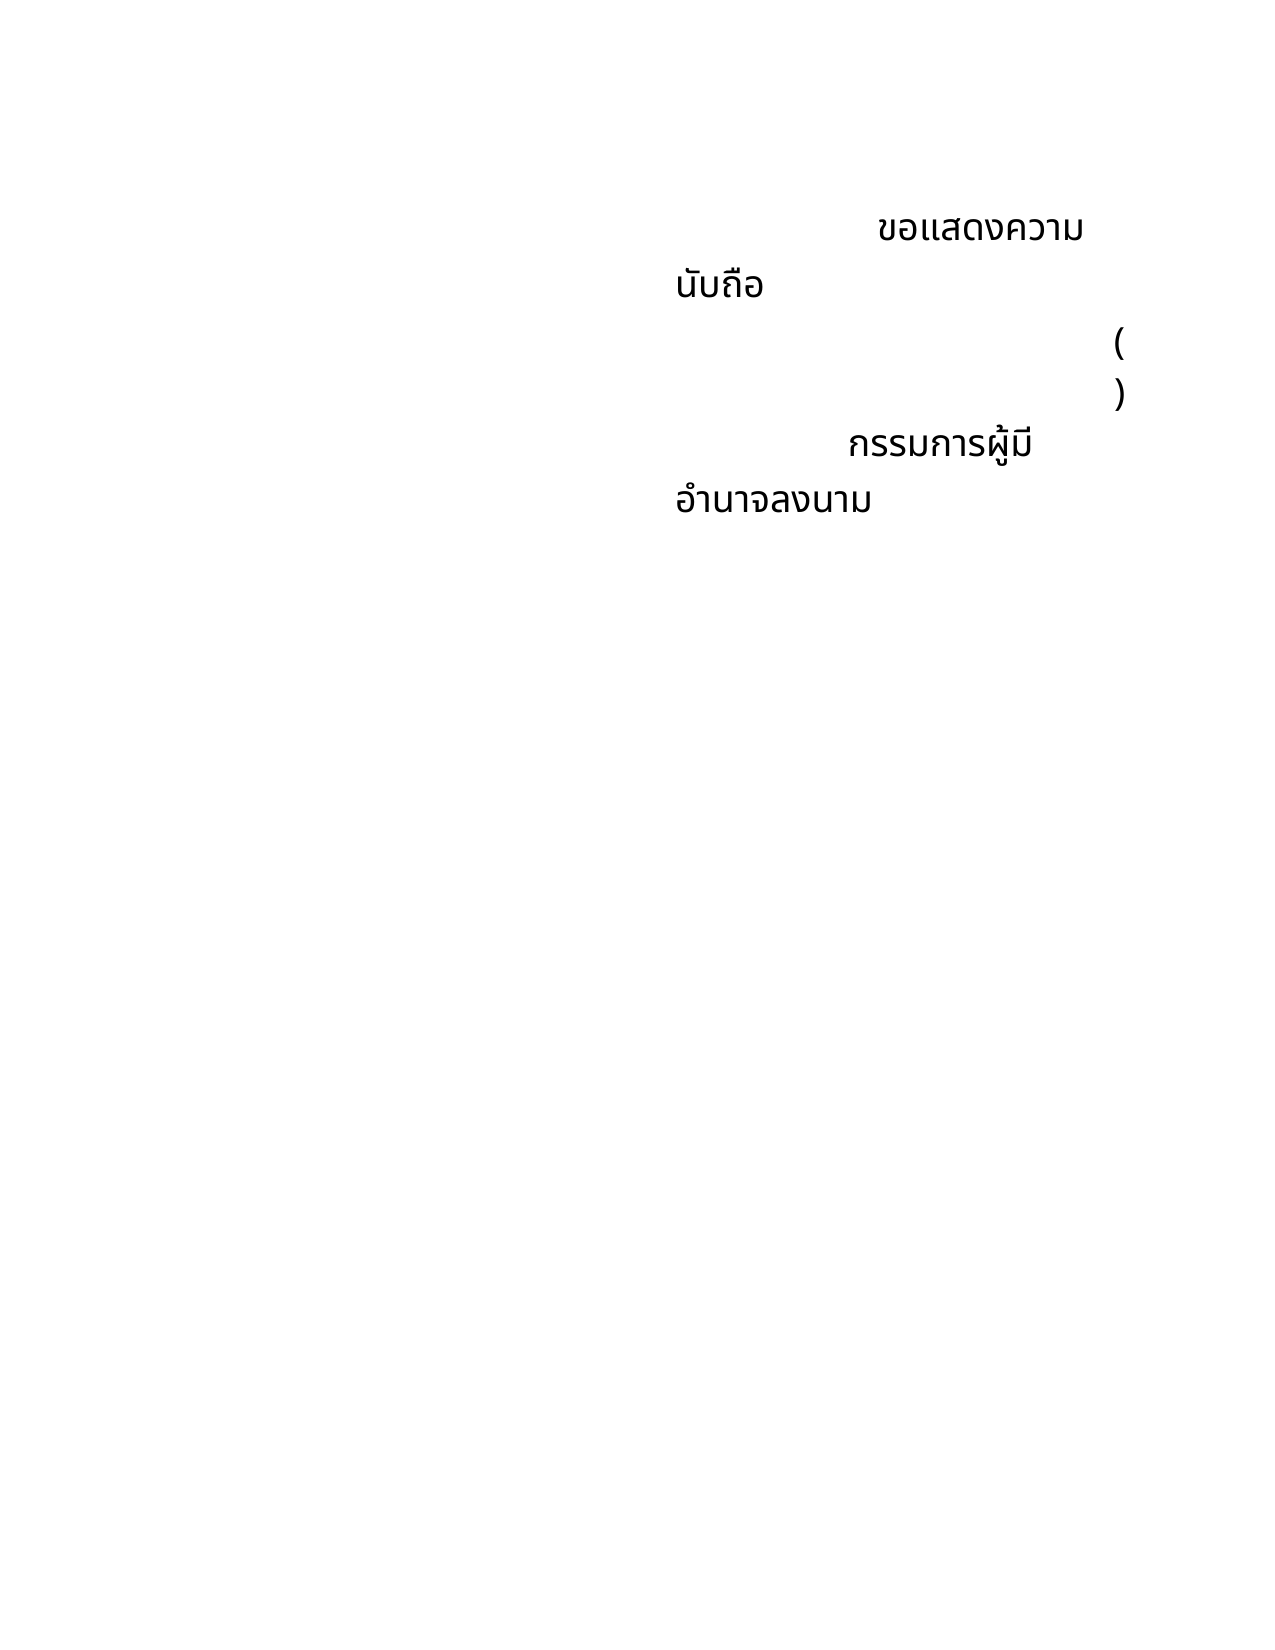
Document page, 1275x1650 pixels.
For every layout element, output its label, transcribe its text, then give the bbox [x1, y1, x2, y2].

text ขอแสดงความนับถือ [675, 201, 1125, 314]
text กรรมการผู้มีอำนาจลงนาม [675, 416, 1125, 530]
text ( ) [600, 314, 1125, 416]
